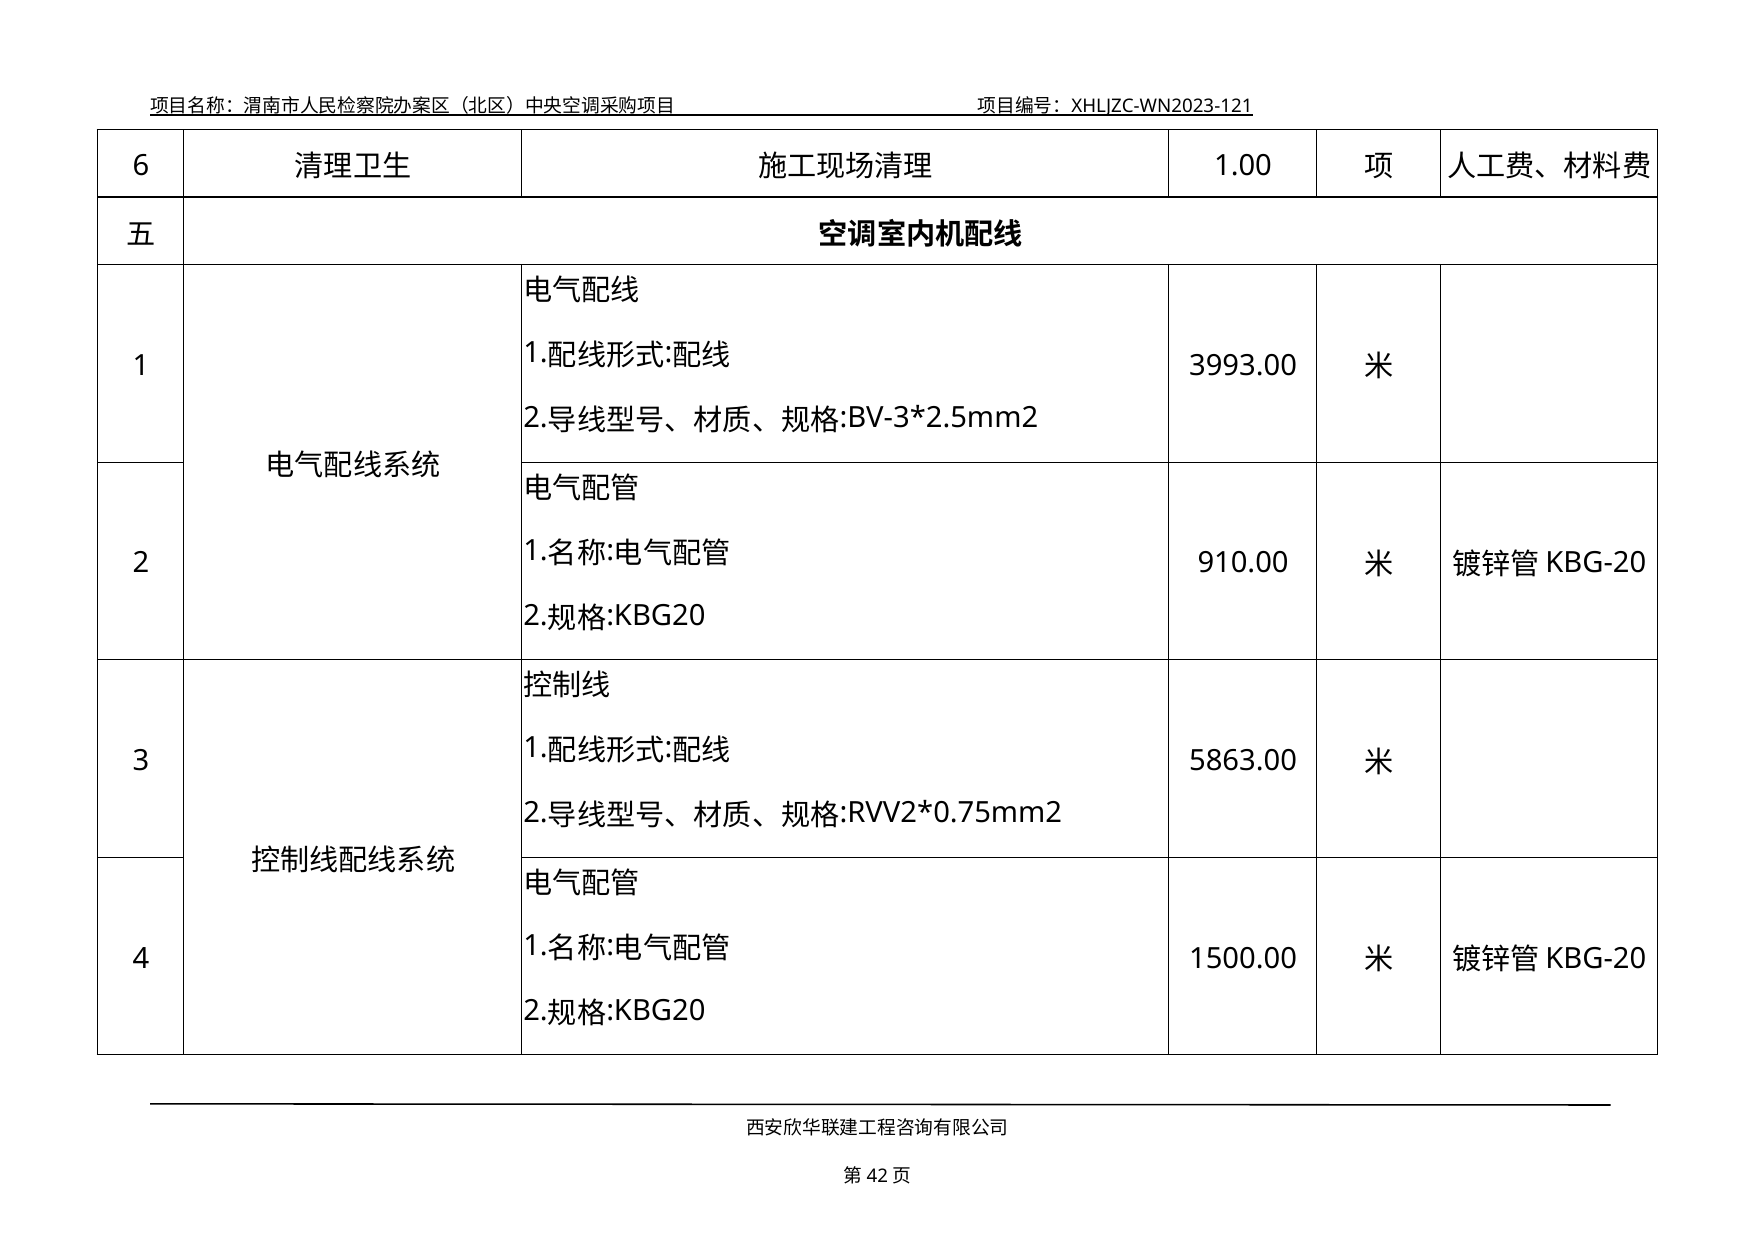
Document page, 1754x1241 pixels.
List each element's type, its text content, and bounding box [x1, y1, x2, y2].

table_cell 空调室内机配线 [184, 198, 1657, 264]
table_cell 控制线 1.配线形式:配线 2.导线型号、材质、规格:RVV2*0.75mm2 [522, 660, 1168, 857]
table_cell [1441, 660, 1657, 857]
table_cell 米 [1317, 660, 1440, 857]
table_cell [1441, 265, 1657, 462]
table_cell 项 [1317, 130, 1440, 196]
table_cell 控制线配线系统 [184, 660, 521, 1054]
table_cell 4 [98, 858, 183, 1054]
table_cell 电气配线系统 [184, 265, 521, 659]
table_cell 电气配管 1.名称:电气配管 2.规格:KBG20 [522, 858, 1168, 1054]
table_cell 施工现场清理 [522, 130, 1168, 196]
table_cell 电气配管 1.名称:电气配管 2.规格:KBG20 [522, 463, 1168, 659]
table_cell 清理卫生 [184, 130, 521, 196]
table_cell 3993.00 [1169, 265, 1316, 462]
table_cell 1500.00 [1169, 858, 1316, 1054]
table_cell 米 [1317, 265, 1440, 462]
table_cell 5863.00 [1169, 660, 1316, 857]
table_cell 6 [98, 130, 183, 196]
table_cell 1 [98, 265, 183, 462]
table_cell 米 [1317, 858, 1440, 1054]
table_cell 镀锌管KBG-20 [1441, 858, 1657, 1054]
table_cell 人工费、材料费 [1441, 130, 1657, 196]
table_cell 2 [98, 463, 183, 659]
table_cell 五 [98, 198, 183, 264]
table_cell 910.00 [1169, 463, 1316, 659]
table_cell 电气配线 1.配线形式:配线 2.导线型号、材质、规格:BV-3*2.5mm2 [522, 265, 1168, 462]
table_cell 3 [98, 660, 183, 857]
table_cell 米 [1317, 463, 1440, 659]
table_cell 1.00 [1169, 130, 1316, 196]
table_cell 镀锌管KBG-20 [1441, 463, 1657, 659]
